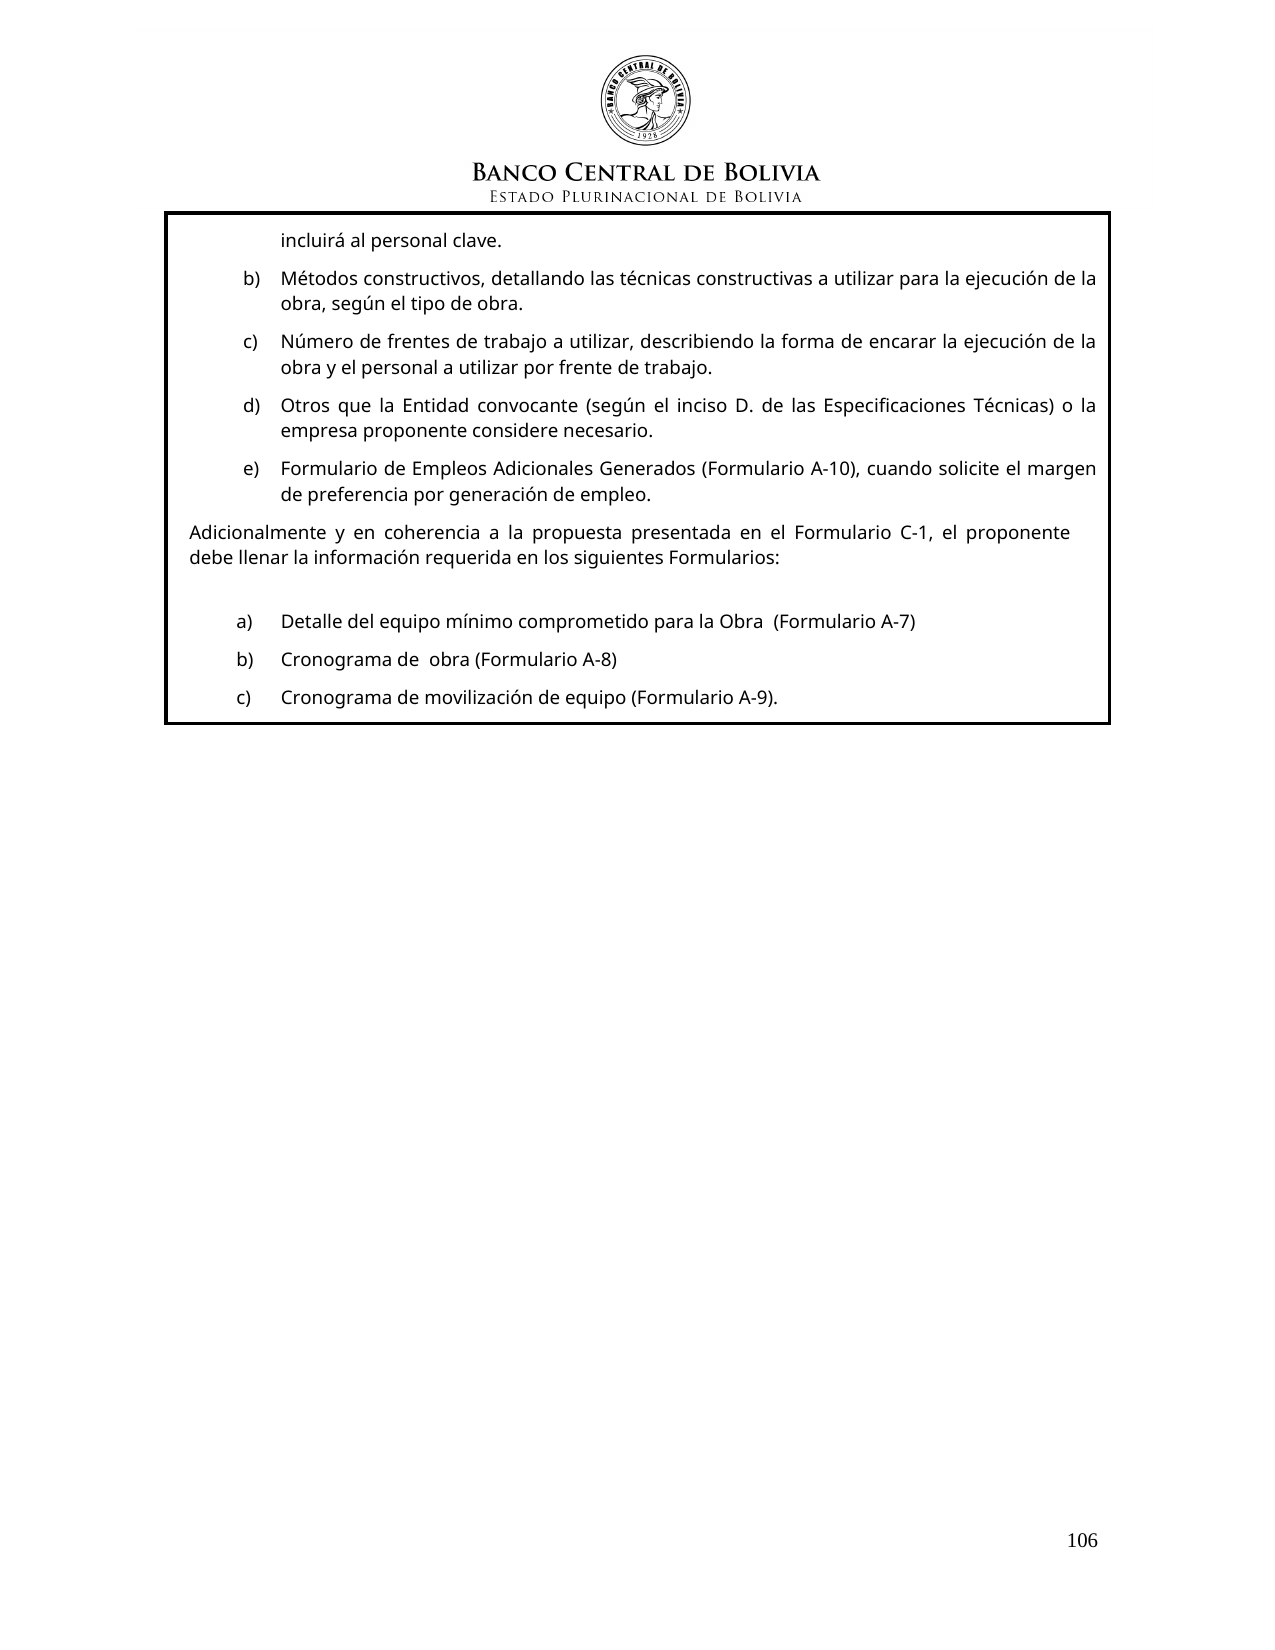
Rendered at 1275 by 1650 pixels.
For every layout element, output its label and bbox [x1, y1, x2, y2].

picture [135, 25, 1154, 210]
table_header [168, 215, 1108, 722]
